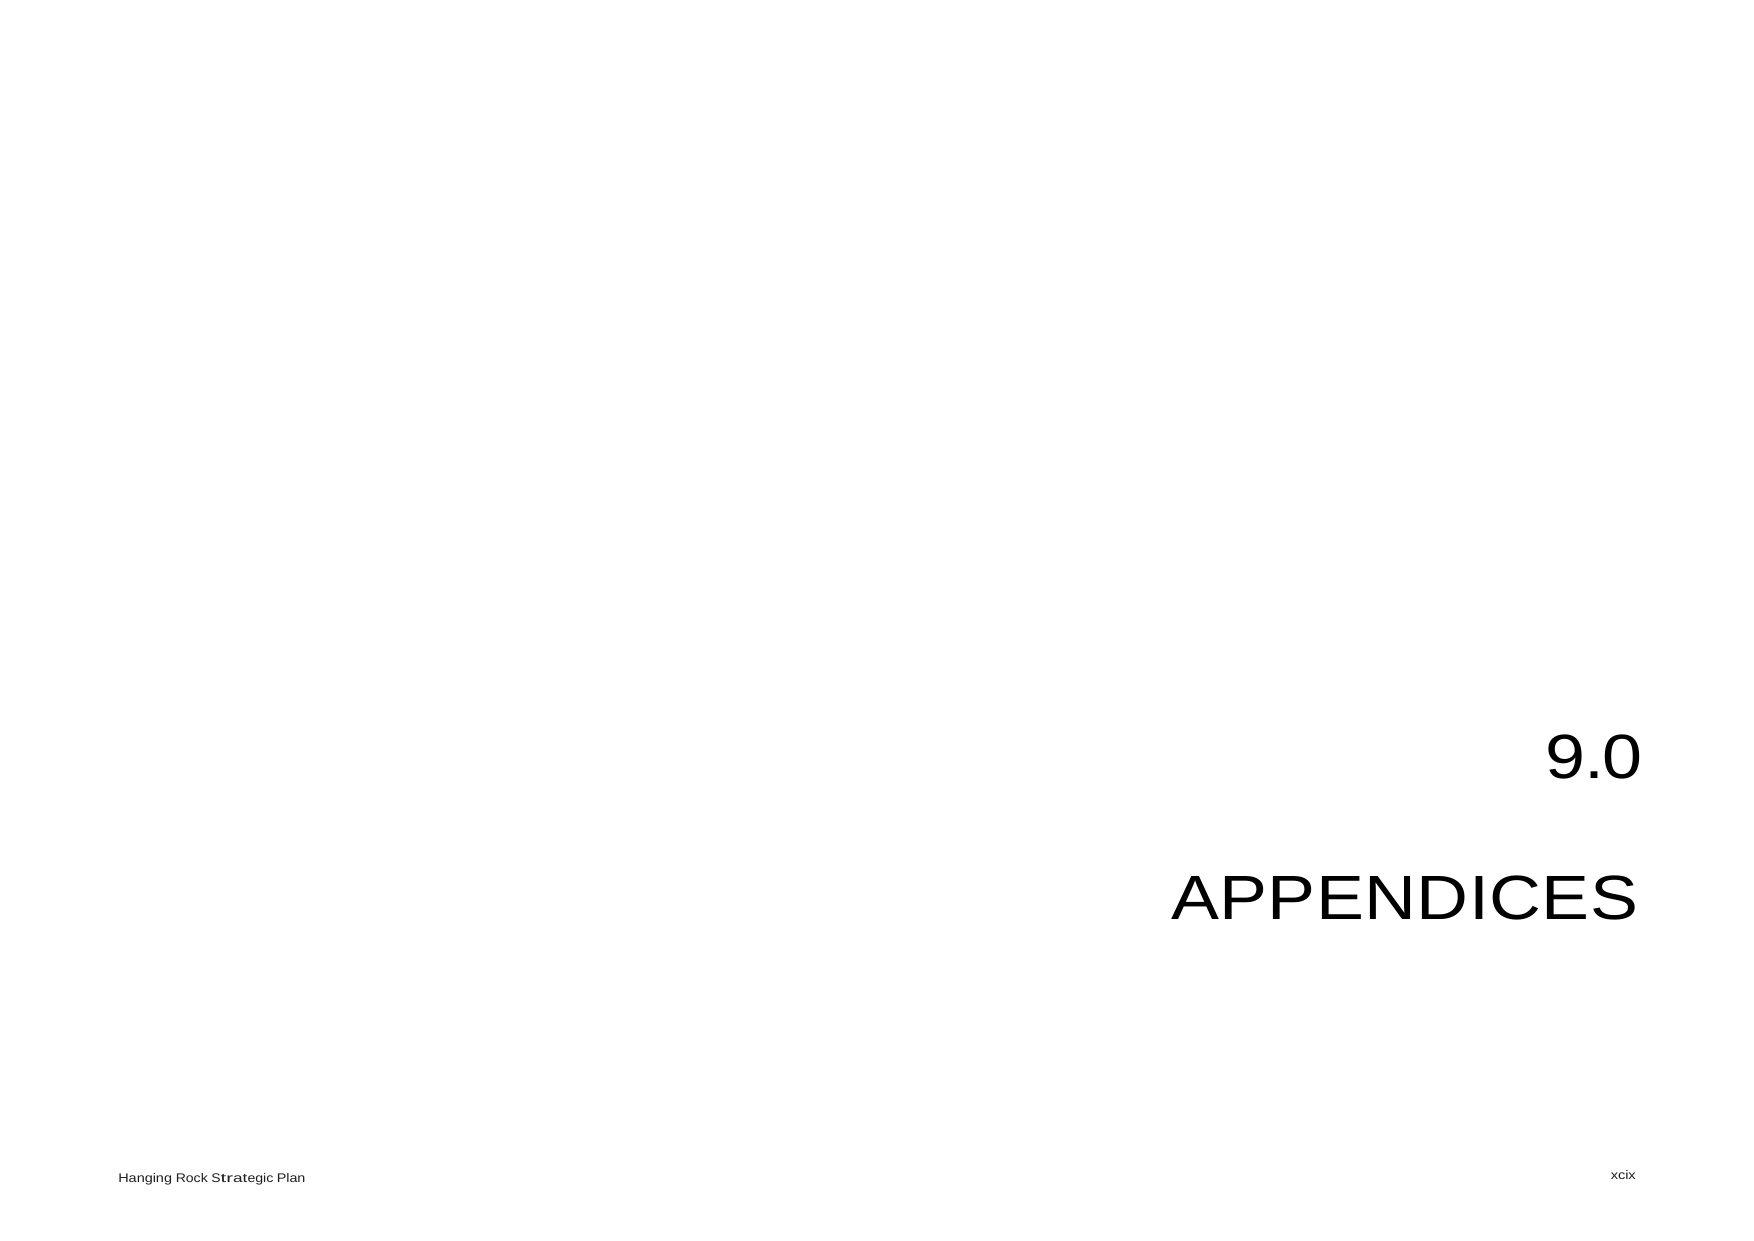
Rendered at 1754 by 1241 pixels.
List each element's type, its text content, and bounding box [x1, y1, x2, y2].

subtitle 9.0 [252, 720, 1644, 792]
text APPENDICES [252, 861, 1639, 933]
